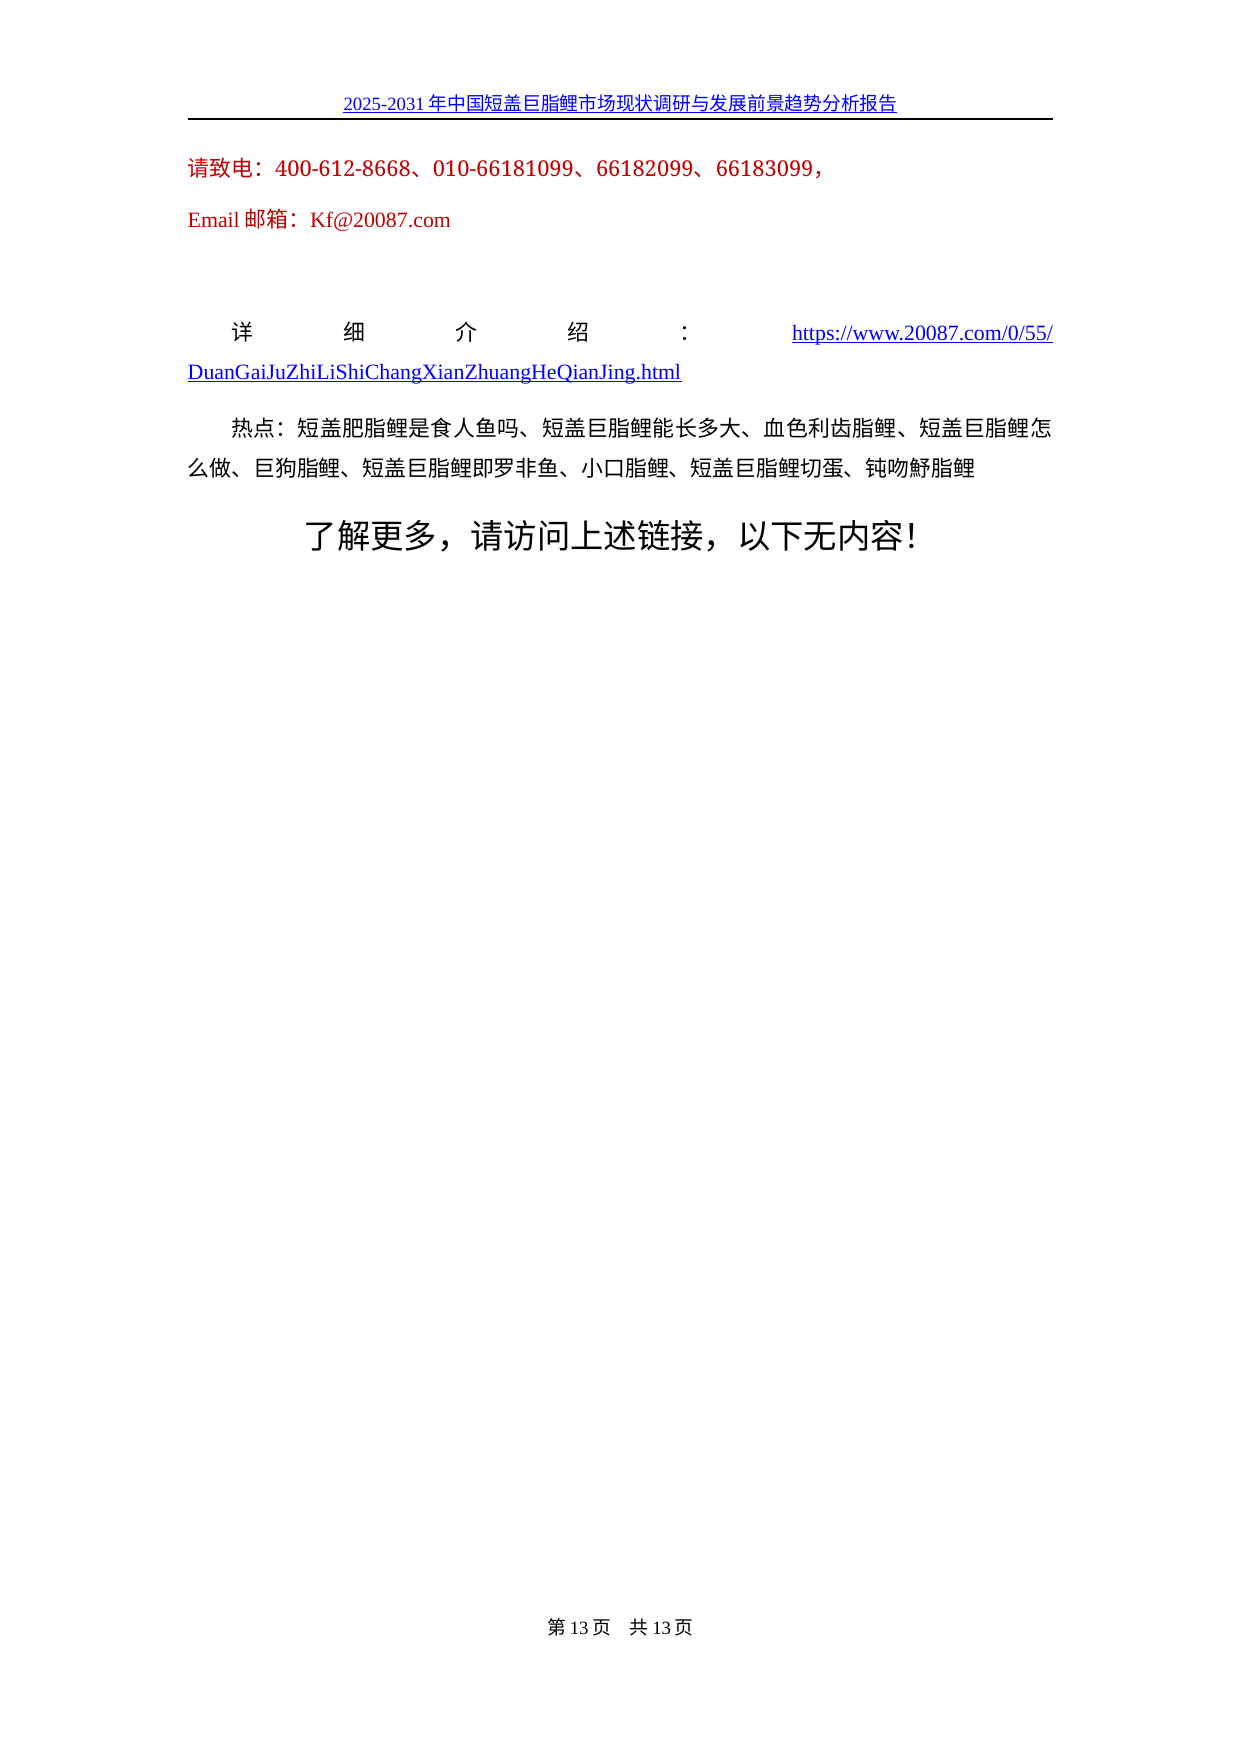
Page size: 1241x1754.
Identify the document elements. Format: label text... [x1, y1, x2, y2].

text 详细介绍：https://www.20087.com/0/55/DuanGaiJuZhiLiShiChangXianZhuangHeQianJing.html [187, 315, 1053, 388]
text 请致电：400-612-8668、010-66181099、66182099、66183099， [187, 150, 1053, 183]
title 了解更多，请访问上述链接，以下无内容！ [187, 501, 1053, 566]
text Email邮箱：Kf@20087.com [187, 202, 1053, 234]
text 热点：短盖肥脂鲤是食人鱼吗、短盖巨脂鲤能长多大、血色利齿脂鲤、短盖巨脂鲤怎么做、巨狗脂鲤、短盖巨脂鲤即罗非鱼、小口脂鲤、短盖巨脂鲤切蛋、钝吻魣脂鲤 [187, 410, 1053, 483]
